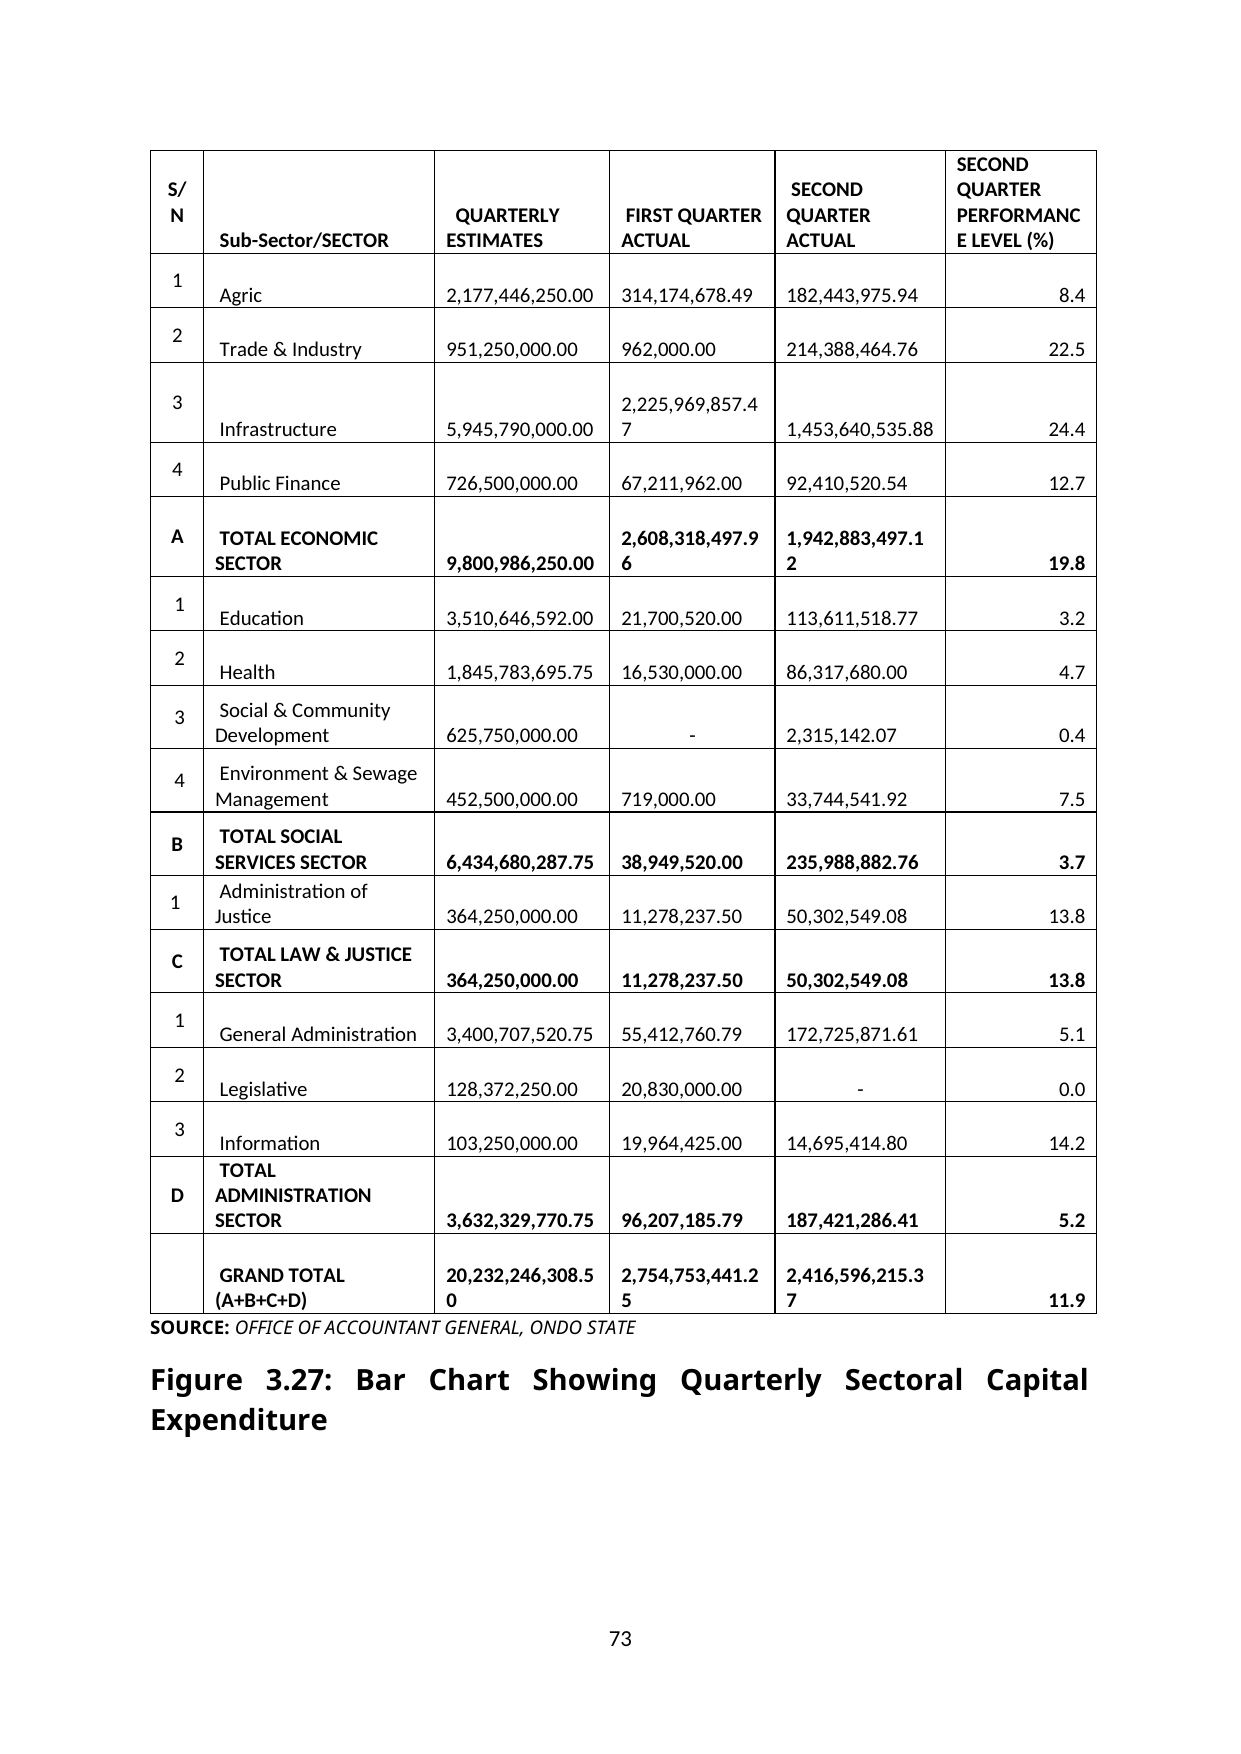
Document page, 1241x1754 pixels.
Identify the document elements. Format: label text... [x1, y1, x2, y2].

table_cell 24.4 [946, 363, 1096, 442]
table_header S/N [151, 151, 203, 253]
table_cell 1 [151, 876, 203, 929]
table_cell Information [204, 1102, 434, 1156]
table_header Sub-Sector/SECTOR [204, 151, 434, 253]
table_cell 67,211,962.00 [610, 443, 774, 496]
table_header SECOND QUARTER ACTUAL [776, 151, 945, 253]
table_cell 625,750,000.00 [435, 686, 609, 748]
table_cell TOTAL LAW & JUSTICE SECTOR [204, 930, 434, 992]
table_cell B [151, 813, 203, 874]
table_cell 3 [151, 686, 203, 748]
table_cell 11,278,237.50 [610, 876, 774, 929]
table_cell 11.9 [946, 1234, 1096, 1313]
table_cell 50,302,549.08 [776, 930, 945, 992]
table_cell 96,207,185.79 [610, 1157, 774, 1233]
table_cell 314,174,678.49 [610, 254, 774, 307]
table_cell 21,700,520.00 [610, 577, 774, 630]
table_cell 14.2 [946, 1102, 1096, 1156]
table_cell Education [204, 577, 434, 630]
table_cell 1,845,783,695.75 [435, 631, 609, 685]
table_cell 9,800,986,250.00 [435, 497, 609, 576]
table_cell 20,830,000.00 [610, 1048, 774, 1101]
table_cell 22.5 [946, 308, 1096, 362]
table_cell 0.4 [946, 686, 1096, 748]
table_cell 187,421,286.41 [776, 1157, 945, 1233]
table_cell 951,250,000.00 [435, 308, 609, 362]
table_cell 5.1 [946, 993, 1096, 1047]
table_cell 726,500,000.00 [435, 443, 609, 496]
table_cell 2 [151, 631, 203, 685]
table_cell GRAND TOTAL (A+B+C+D) [204, 1234, 434, 1313]
table_cell 50,302,549.08 [776, 876, 945, 929]
table_cell 5.2 [946, 1157, 1096, 1233]
table_cell 2 [151, 1048, 203, 1101]
table_cell 962,000.00 [610, 308, 774, 362]
table_cell 38,949,520.00 [610, 813, 774, 874]
table_cell - [610, 686, 774, 748]
table_cell 1,942,883,497.12 [776, 497, 945, 576]
table_cell 33,744,541.92 [776, 749, 945, 811]
table_cell 3,400,707,520.75 [435, 993, 609, 1047]
table_cell 4.7 [946, 631, 1096, 685]
table_cell 6,434,680,287.75 [435, 813, 609, 874]
table_cell 3 [151, 1102, 203, 1156]
table_cell 2,177,446,250.00 [435, 254, 609, 307]
table_cell - [776, 1048, 945, 1101]
table_cell 19.8 [946, 497, 1096, 576]
table_cell 12.7 [946, 443, 1096, 496]
table_cell 1 [151, 577, 203, 630]
table_cell 7.5 [946, 749, 1096, 811]
table_cell Infrastructure [204, 363, 434, 442]
table_cell 103,250,000.00 [435, 1102, 609, 1156]
table_cell 3.2 [946, 577, 1096, 630]
table_cell 452,500,000.00 [435, 749, 609, 811]
table_cell 113,611,518.77 [776, 577, 945, 630]
table_header FIRST QUARTER ACTUAL [610, 151, 774, 253]
table_cell 364,250,000.00 [435, 876, 609, 929]
table_cell 2 [151, 308, 203, 362]
table_cell 5,945,790,000.00 [435, 363, 609, 442]
table_cell 86,317,680.00 [776, 631, 945, 685]
table_cell 1 [151, 993, 203, 1047]
table_cell 92,410,520.54 [776, 443, 945, 496]
table_cell TOTAL ADMINISTRATION SECTOR [204, 1157, 434, 1233]
table_cell D [151, 1157, 203, 1233]
table_cell 2,225,969,857.47 [610, 363, 774, 442]
table_cell 2,315,142.07 [776, 686, 945, 748]
table_cell 20,232,246,308.50 [435, 1234, 609, 1313]
table_cell 4 [151, 749, 203, 811]
table_cell Agric [204, 254, 434, 307]
table_cell TOTAL SOCIAL SERVICES SECTOR [204, 813, 434, 874]
table_cell General Administration [204, 993, 434, 1047]
table_cell 11,278,237.50 [610, 930, 774, 992]
text SOURCE: OFFICE OF ACCOUNTANT GENERAL, ONDO STATE [150, 1314, 1090, 1339]
table_cell 13.8 [946, 876, 1096, 929]
table_cell 3,510,646,592.00 [435, 577, 609, 630]
table_cell Public Finance [204, 443, 434, 496]
table_cell 364,250,000.00 [435, 930, 609, 992]
table_cell 8.4 [946, 254, 1096, 307]
table_cell Administration of Justice [204, 876, 434, 929]
table_cell 719,000.00 [610, 749, 774, 811]
table_cell 1 [151, 254, 203, 307]
table_cell C [151, 930, 203, 992]
table_cell 1,453,640,535.88 [776, 363, 945, 442]
table_cell Trade & Industry [204, 308, 434, 362]
table_header QUARTERLY ESTIMATES [435, 151, 609, 253]
table_cell Social & Community Development [204, 686, 434, 748]
table_cell 172,725,871.61 [776, 993, 945, 1047]
table_cell 128,372,250.00 [435, 1048, 609, 1101]
text Figure 3.27: Bar Chart Showing Quarterly Sectoral Capital Expenditure [150, 1359, 1090, 1439]
table_cell 2,754,753,441.25 [610, 1234, 774, 1313]
table_cell 2,608,318,497.96 [610, 497, 774, 576]
table_cell 16,530,000.00 [610, 631, 774, 685]
table_cell Health [204, 631, 434, 685]
table_cell [151, 1234, 203, 1313]
table_cell 0.0 [946, 1048, 1096, 1101]
table_cell 3 [151, 363, 203, 442]
table_cell 19,964,425.00 [610, 1102, 774, 1156]
table_cell 3,632,329,770.75 [435, 1157, 609, 1233]
table_cell Environment & Sewage Management [204, 749, 434, 811]
table_cell 182,443,975.94 [776, 254, 945, 307]
table_cell 3.7 [946, 813, 1096, 874]
table_cell 13.8 [946, 930, 1096, 992]
table_cell 14,695,414.80 [776, 1102, 945, 1156]
table_cell 214,388,464.76 [776, 308, 945, 362]
table_cell TOTAL ECONOMIC SECTOR [204, 497, 434, 576]
table_cell A [151, 497, 203, 576]
table_cell 235,988,882.76 [776, 813, 945, 874]
table_cell 2,416,596,215.37 [776, 1234, 945, 1313]
table_cell 55,412,760.79 [610, 993, 774, 1047]
table_cell 4 [151, 443, 203, 496]
table_header SECOND QUARTER PERFORMANCE LEVEL (%) [946, 151, 1096, 253]
table_cell Legislative [204, 1048, 434, 1101]
